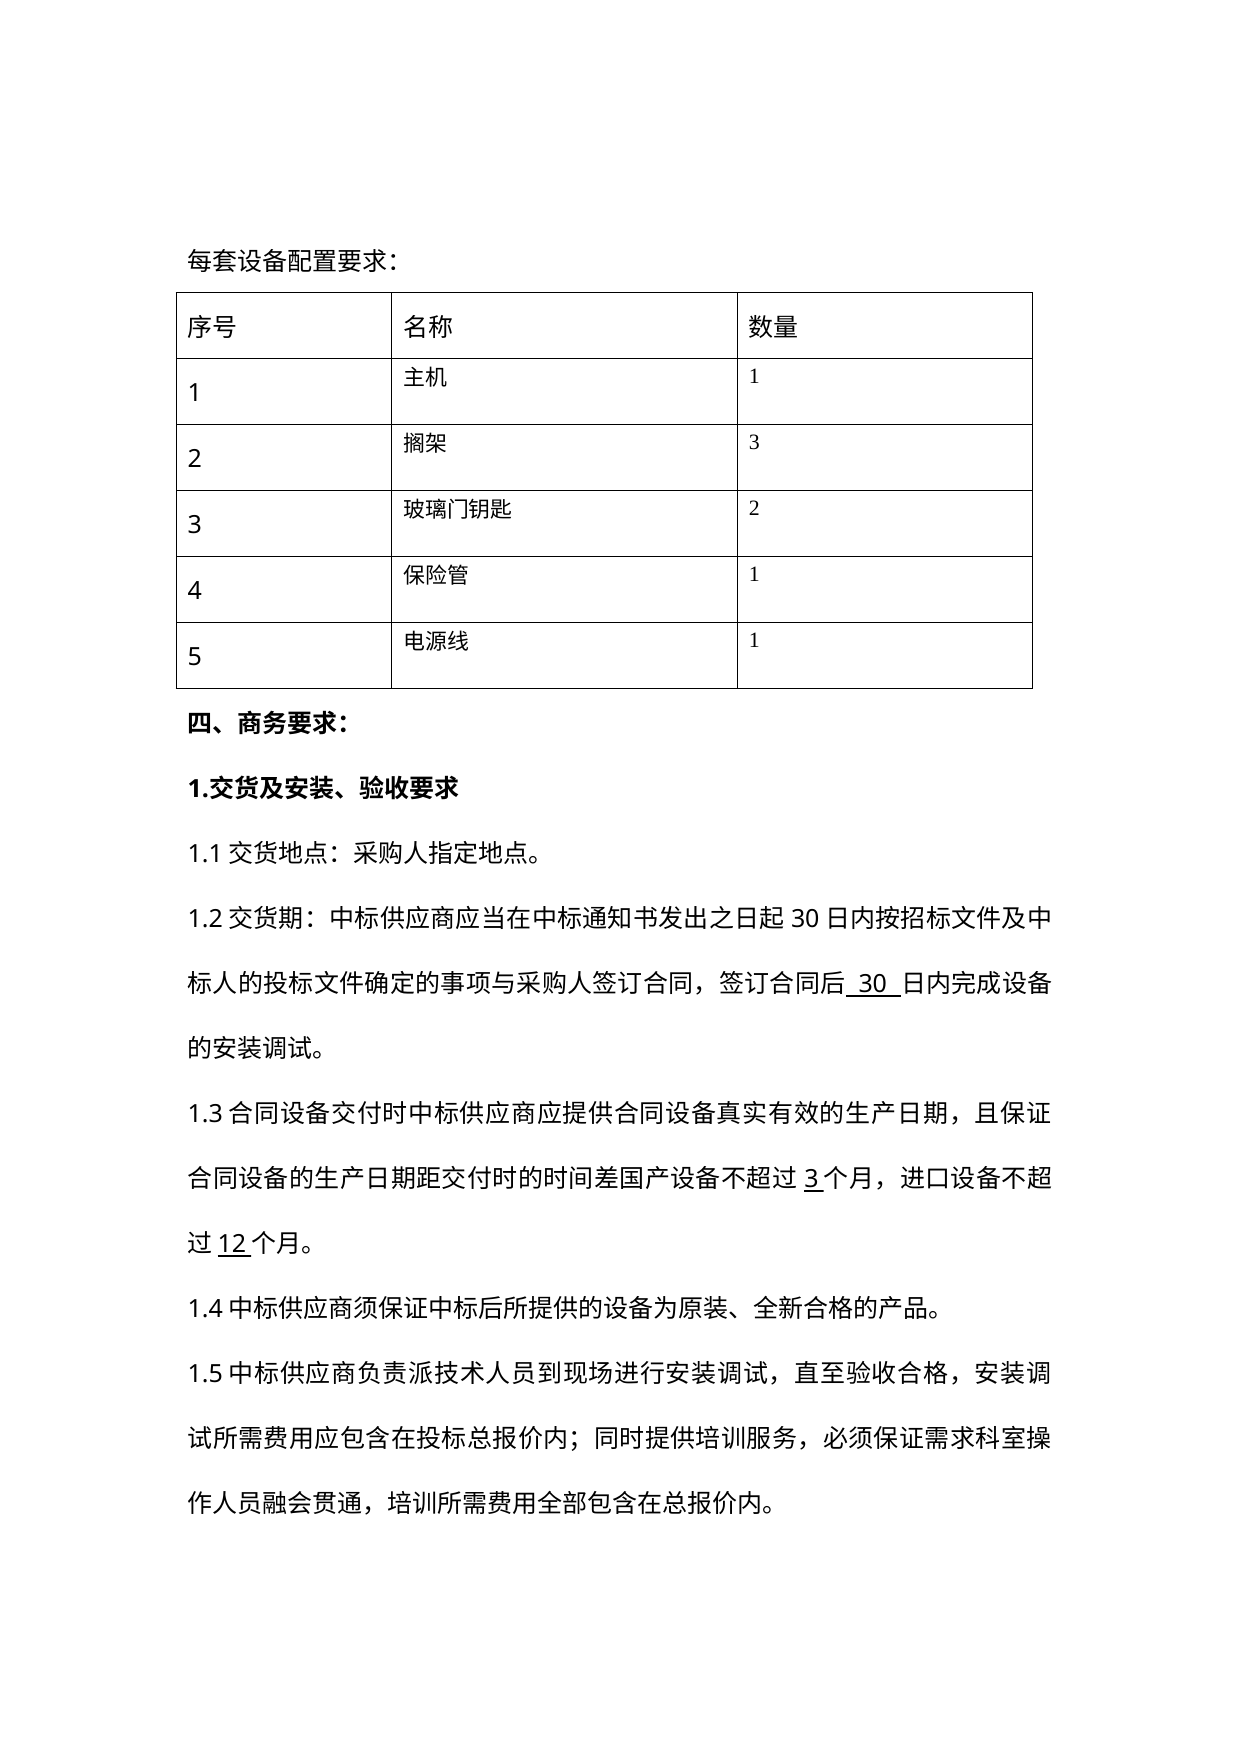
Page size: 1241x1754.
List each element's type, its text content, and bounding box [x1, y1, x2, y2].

table_cell 保险管 [392, 557, 737, 622]
list 四、商务要求： [187, 689, 1053, 754]
table_header 序号 [177, 293, 391, 358]
text 1.2交货期：中标供应商应当在中标通知书发出之日起30日内按招标文件及中标人的投标文件确定的事项与采购人签订合同，签订合同后 30 日内完成设备的安装调试。 [187, 884, 1053, 1079]
table_cell 2 [738, 491, 1032, 556]
table_cell 1 [738, 623, 1032, 688]
table_cell 3 [177, 491, 391, 556]
text 1.交货及安装、验收要求 [187, 754, 1053, 819]
table_cell 4 [177, 557, 391, 622]
text 1.3合同设备交付时中标供应商应提供合同设备真实有效的生产日期，且保证合同设备的生产日期距交付时的时间差国产设备不超过3个月，进口设备不超过12个月。 [187, 1079, 1053, 1274]
table_cell 2 [177, 425, 391, 490]
text 1.5中标供应商负责派技术人员到现场进行安装调试，直至验收合格，安装调试所需费用应包含在投标总报价内；同时提供培训服务，必须保证需求科室操作人员融会贯通，培训所需费用全部包含在总报价内。 [187, 1339, 1053, 1534]
text 1.1交货地点：采购人指定地点。 [187, 819, 1053, 884]
table_cell 1 [177, 359, 391, 424]
table_header 名称 [392, 293, 737, 358]
table_cell 1 [738, 557, 1032, 622]
table_cell 1 [738, 359, 1032, 424]
text 每套设备配置要求： [187, 227, 1053, 292]
text 1.4中标供应商须保证中标后所提供的设备为原装、全新合格的产品。 [187, 1274, 1053, 1339]
table_cell 3 [738, 425, 1032, 490]
table_cell 电源线 [392, 623, 737, 688]
table_header 数量 [738, 293, 1032, 358]
table_cell 5 [177, 623, 391, 688]
table_cell 主机 [392, 359, 737, 424]
table_cell 玻璃门钥匙 [392, 491, 737, 556]
table_cell 搁架 [392, 425, 737, 490]
